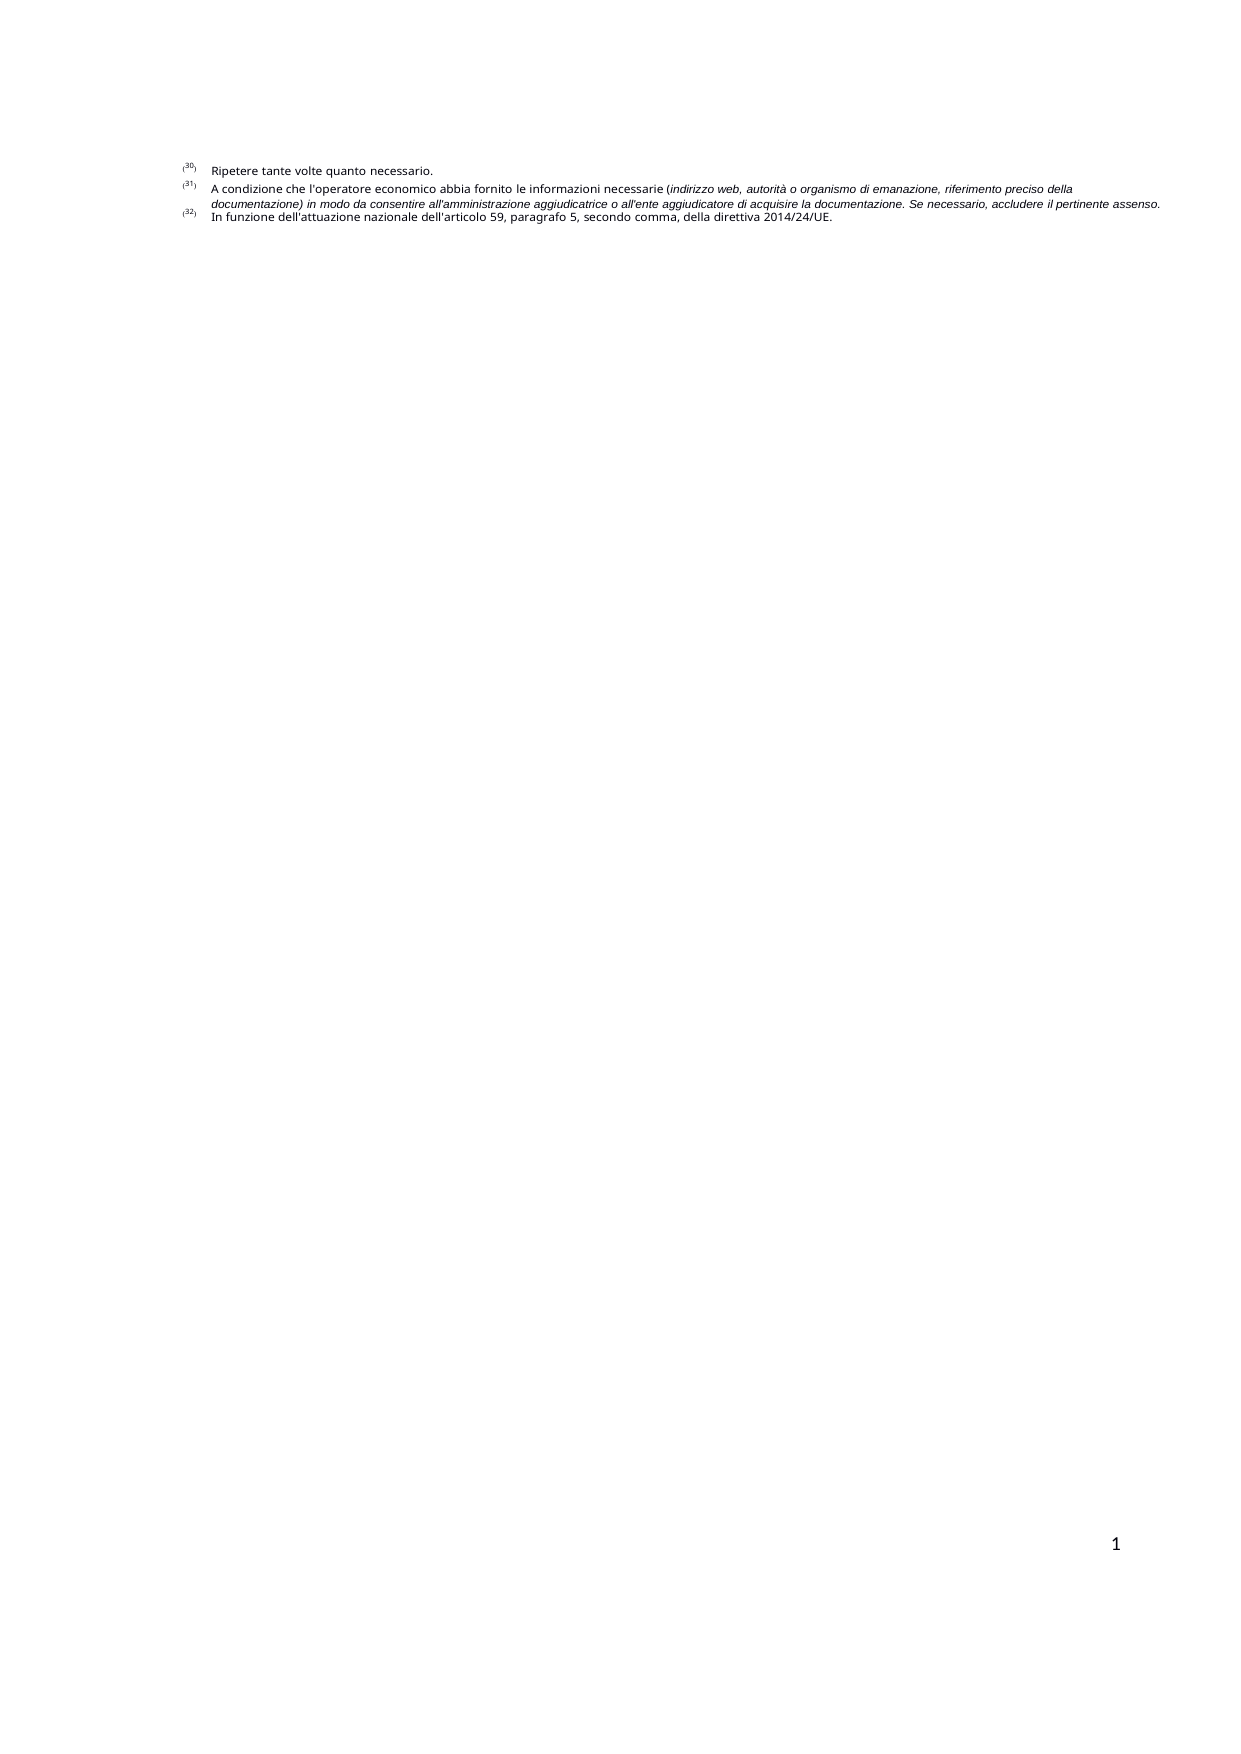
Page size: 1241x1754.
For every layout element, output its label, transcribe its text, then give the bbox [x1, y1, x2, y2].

text (30) Ripetere tante volte quanto necessario. [182, 164, 1196, 178]
text (32) In funzione dell'attuazione nazionale dell'articolo 59, paragrafo 5, secondo comma, della direttiva 2014/24/UE. [182, 211, 1196, 224]
text (31) A condizione che l'operatore economico abbia fornito le informazioni necessarie (indirizzo web, autorità o organismo di emanazione, riferimento preciso della documentazione) in modo da consentire all'amministrazione aggiudicatrice o all'ente aggiudicatore di acquisire la documentazione. Se necessario, accludere il pertinente assenso. [182, 178, 1166, 211]
